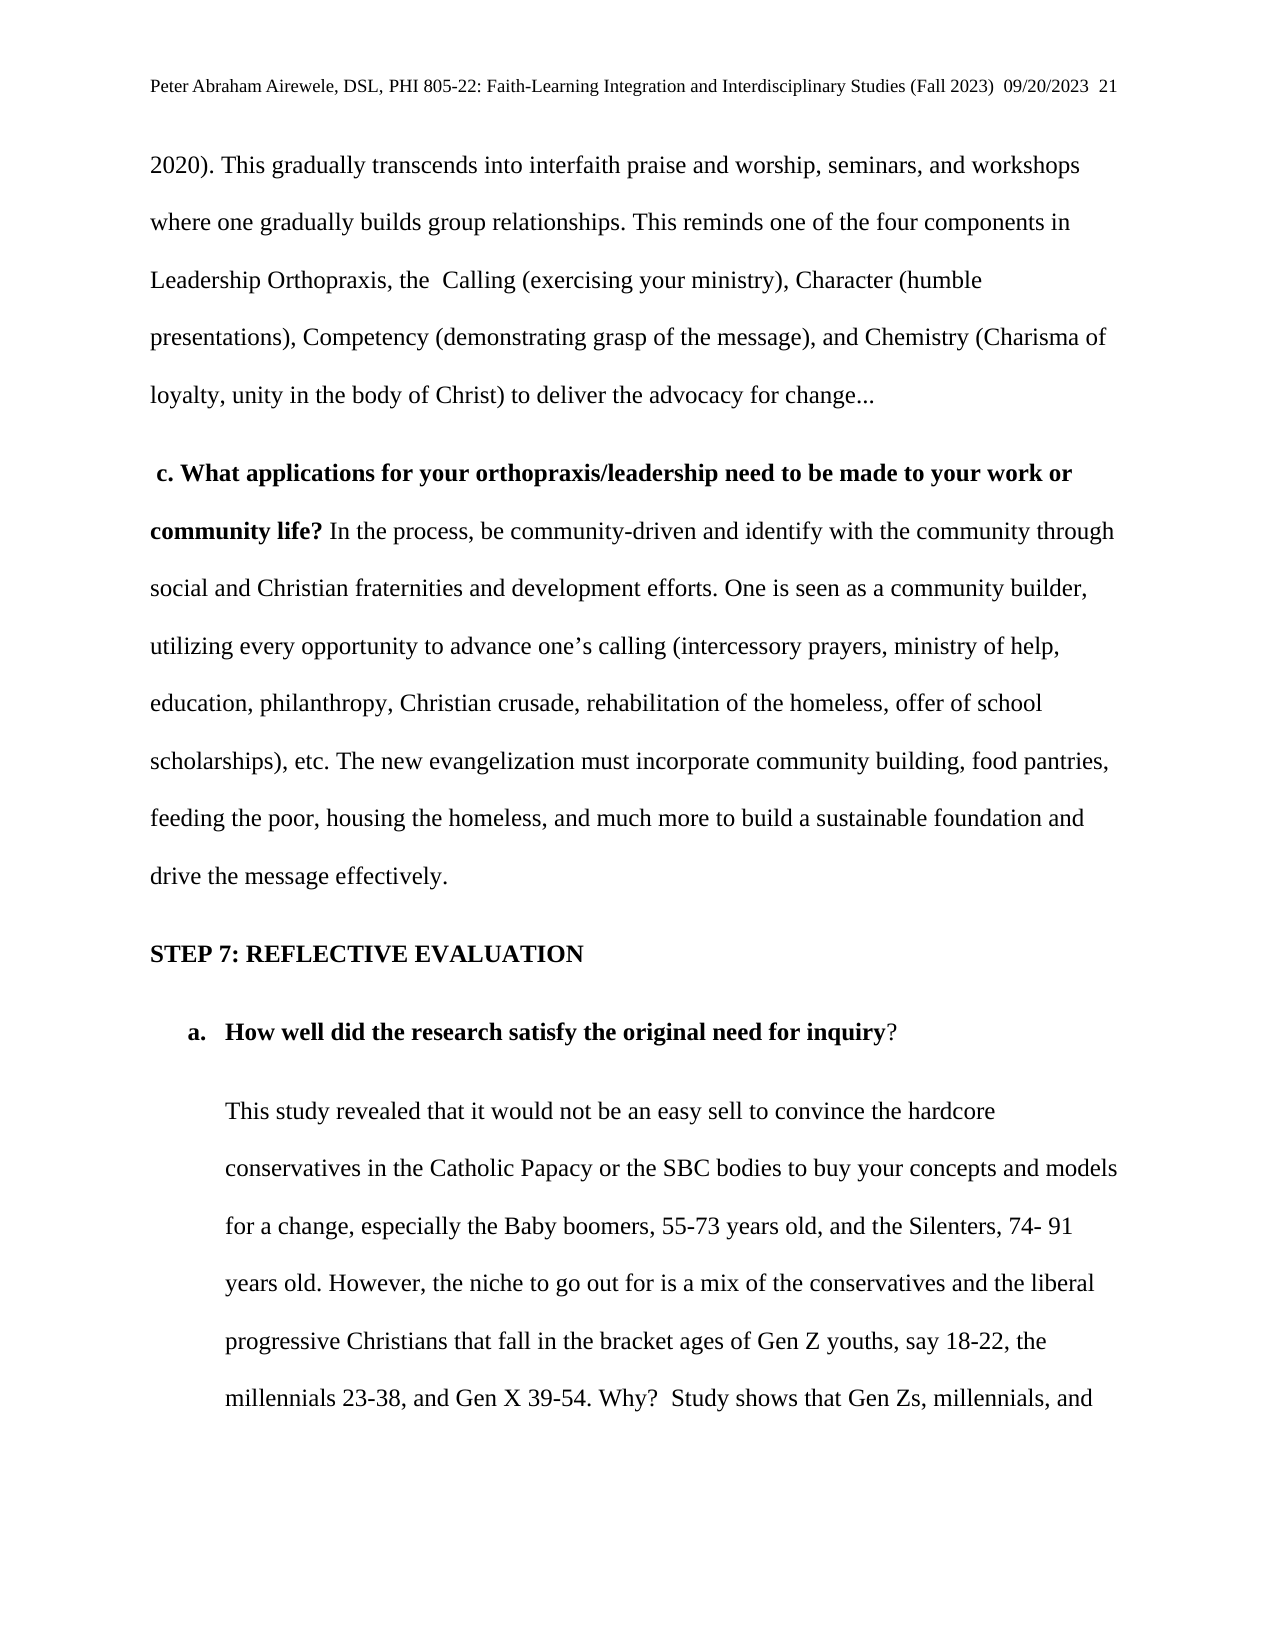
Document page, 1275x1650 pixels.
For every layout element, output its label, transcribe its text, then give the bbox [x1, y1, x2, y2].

text STEP 7: REFLECTIVE EVALUATION [150, 939, 1125, 968]
list How well did the research satisfy the original need for inquiry? [187, 1017, 1125, 1046]
text c. What applications for your orthopraxis/leadership need to be made to your work or community life? In the process, be community-driven and identify with the community through social and Christian fraternities and development efforts. One is seen as a community builder, utilizing every opportunity to advance one’s calling (intercessory prayers, ministry of help, education, philanthropy, Christian crusade, rehabilitation of the homeless, offer of school scholarships), etc. The new evangelization must incorporate community building, food pantries, feeding the poor, housing the homeless, and much more to build a sustainable foundation and drive the message effectively. [150, 458, 1125, 889]
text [150, 150, 1125, 409]
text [225, 1096, 1125, 1412]
